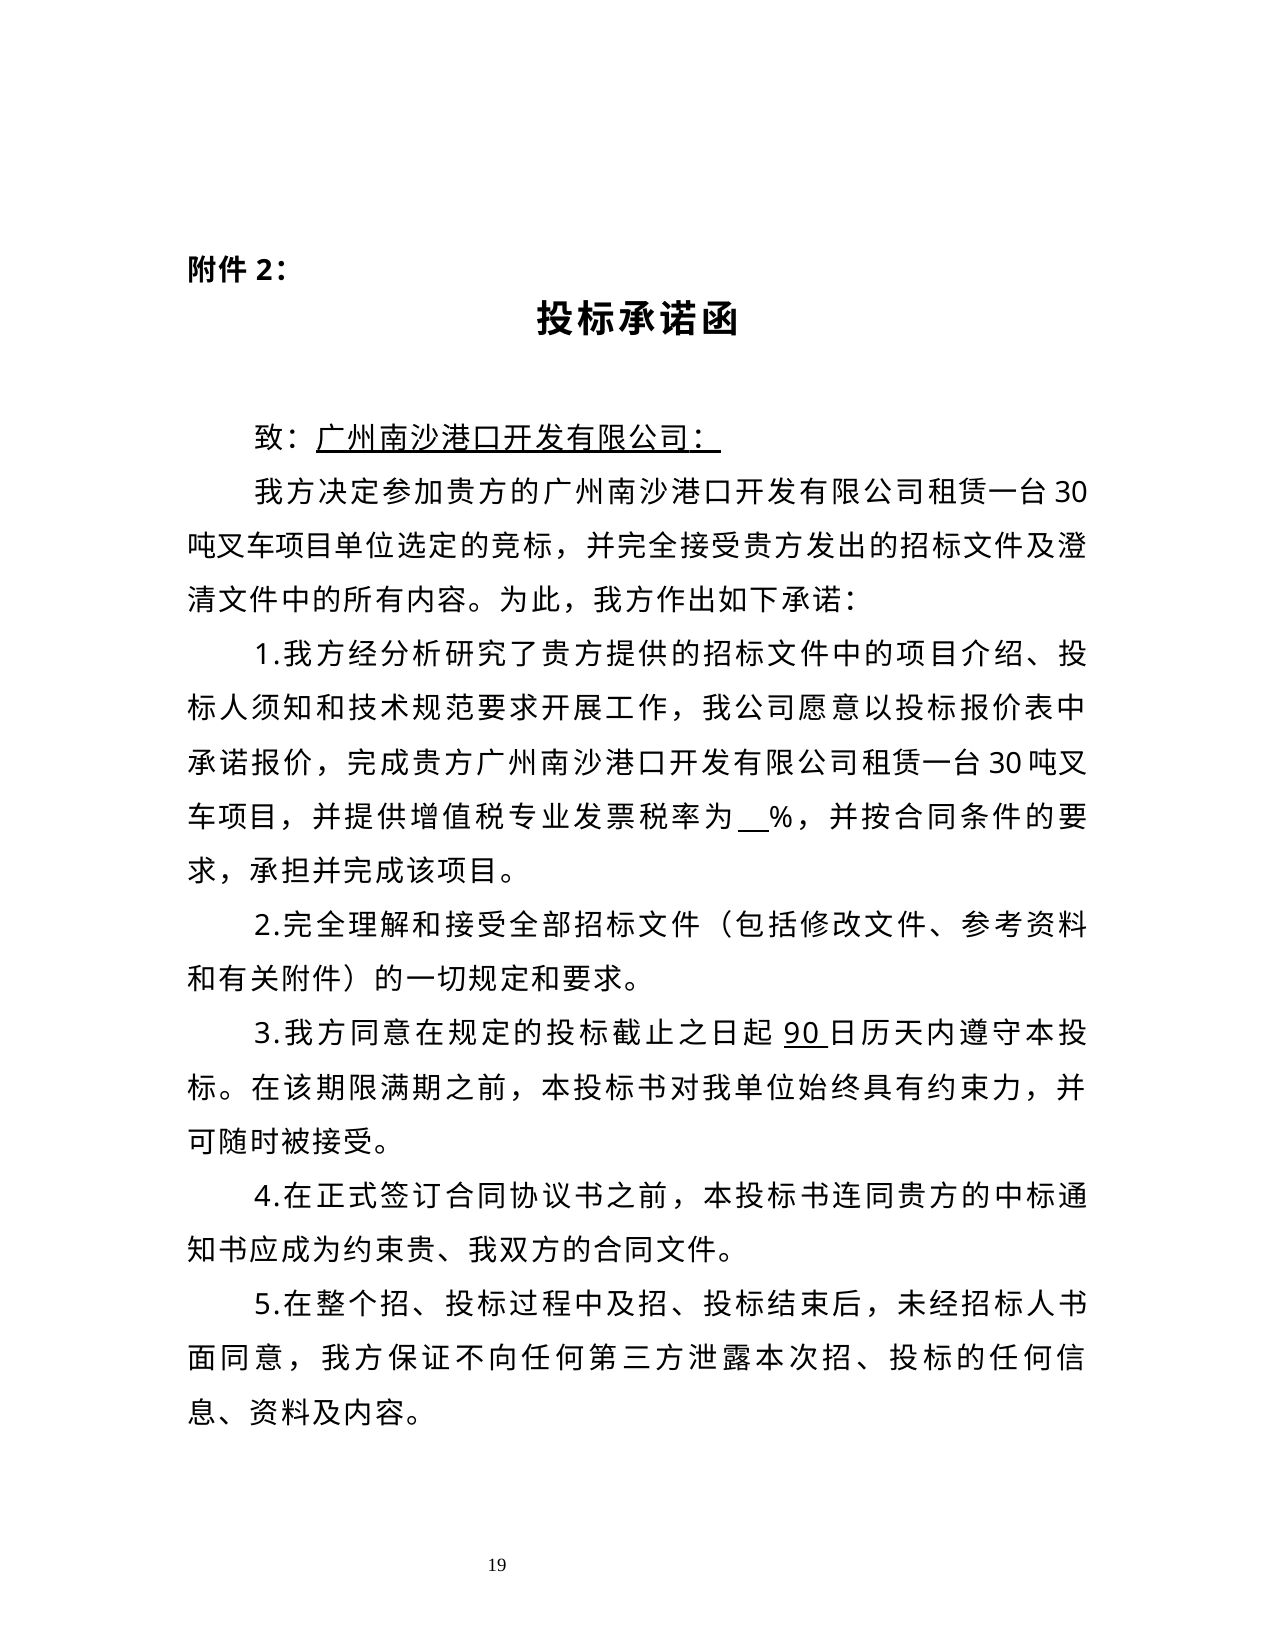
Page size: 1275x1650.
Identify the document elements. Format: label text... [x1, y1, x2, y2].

text 投标承诺函 [187, 289, 1088, 343]
text 4.在正式签订合同协议书之前，本投标书连同贵方的中标通知书应成为约束贵、我双方的合同文件。 [187, 1163, 1088, 1271]
text 3.我方同意在规定的投标截止之日起90日历天内遵守本投标。在该期限满期之前，本投标书对我单位始终具有约束力，并可随时被接受。 [187, 1001, 1088, 1163]
text 2.完全理解和接受全部招标文件（包括修改文件、参考资料和有关附件）的一切规定和要求。 [187, 892, 1088, 1001]
text 附件2： [187, 247, 1088, 289]
text 5.在整个招、投标过程中及招、投标结束后，未经招标人书面同意，我方保证不向任何第三方泄露本次招、投标的任何信息、资料及内容。 [187, 1271, 1088, 1434]
text 我方决定参加贵方的广州南沙港口开发有限公司租赁一台30吨叉车项目单位选定的竞标，并完全接受贵方发出的招标文件及澄清文件中的所有内容。为此，我方作出如下承诺： [187, 459, 1088, 621]
text 1.我方经分析研究了贵方提供的招标文件中的项目介绍、投标人须知和技术规范要求开展工作，我公司愿意以投标报价表中承诺报价，完成贵方广州南沙港口开发有限公司租赁一台30吨叉车项目，并提供增值税专业发票税率为 %，并按合同条件的要求，承担并完成该项目。 [187, 621, 1088, 892]
text 致：广州南沙港口开发有限公司： [187, 405, 1088, 459]
